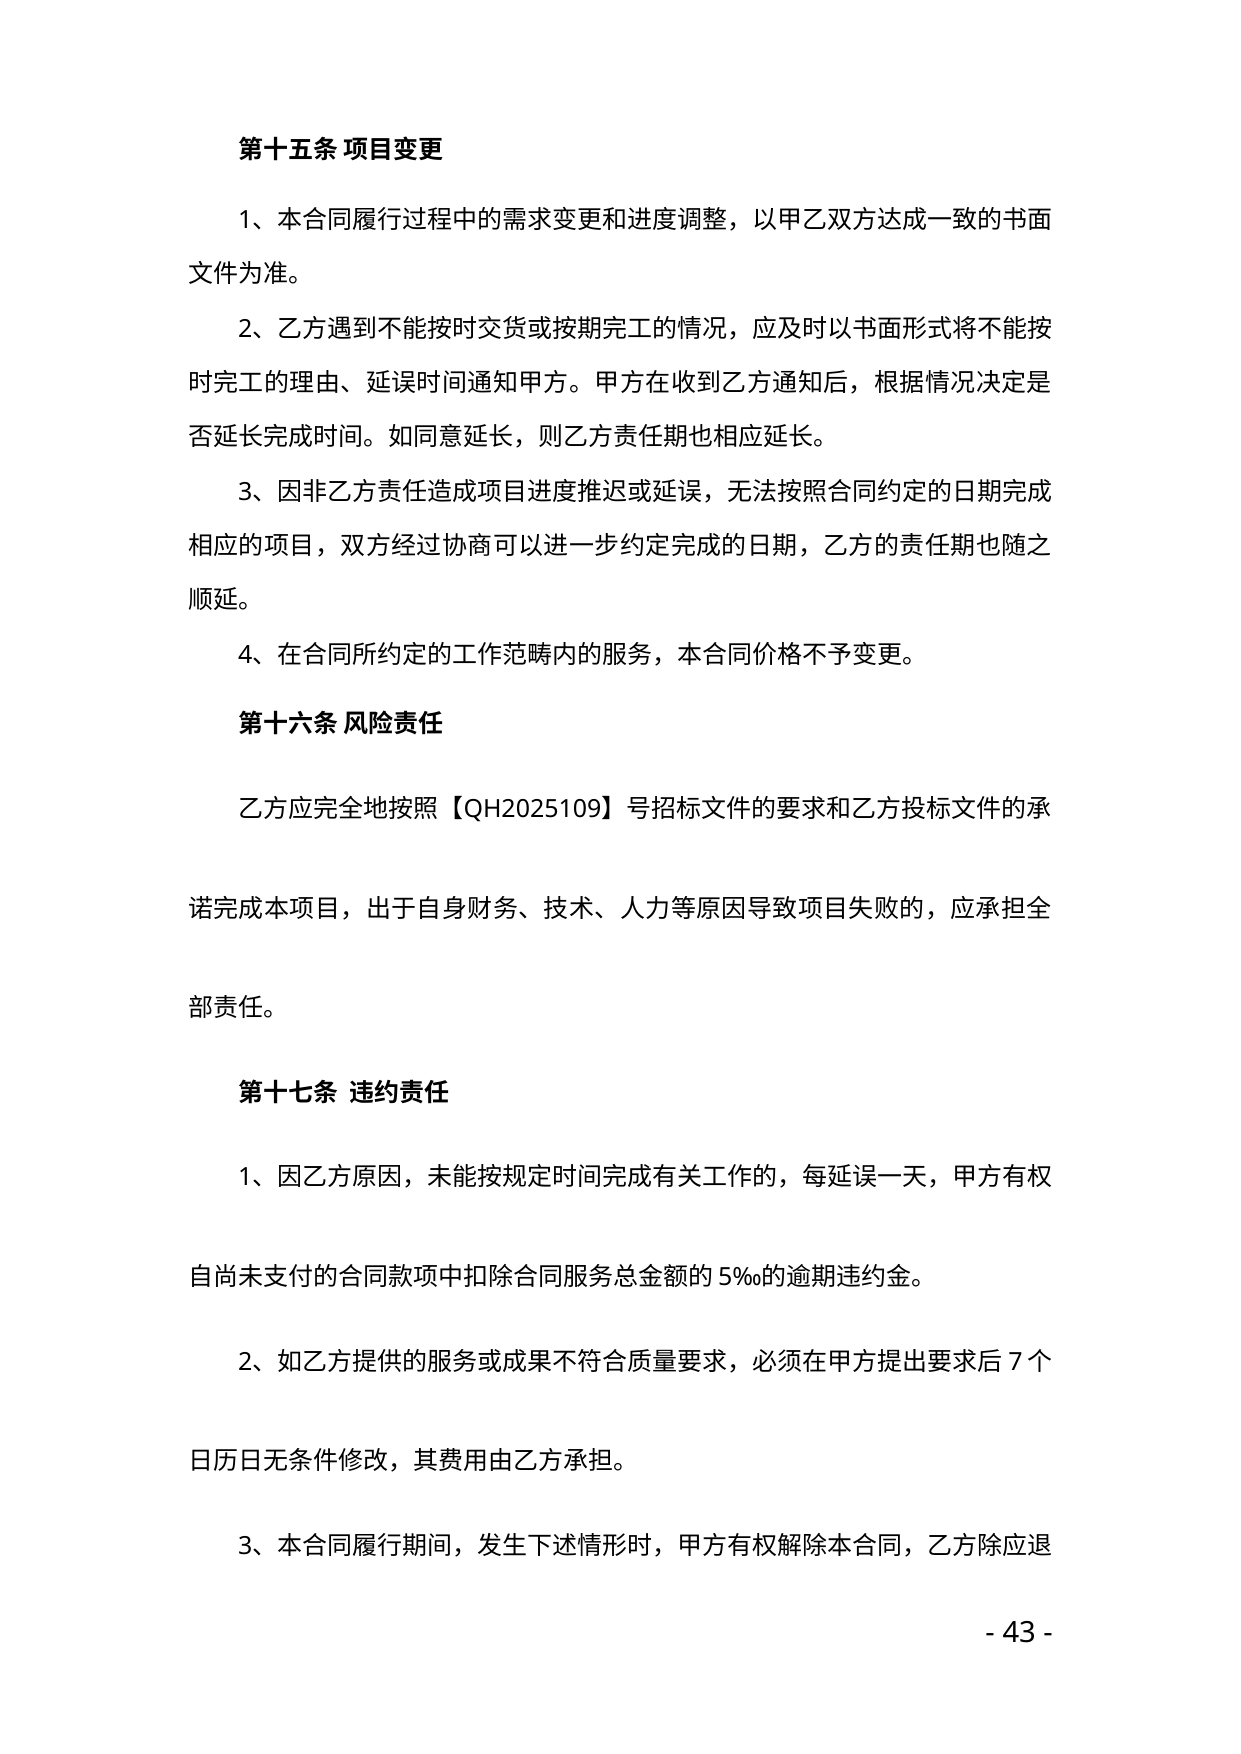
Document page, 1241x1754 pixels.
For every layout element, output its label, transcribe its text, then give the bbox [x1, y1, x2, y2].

text 2、如乙方提供的服务或成果不符合质量要求，必须在甲方提出要求后7个日历日无条件修改，其费用由乙方承担。 [188, 1326, 1052, 1492]
text 第十五条 项目变更 [188, 115, 1052, 181]
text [188, 1510, 1052, 1577]
text 第十七条 违约责任 [188, 1057, 1052, 1124]
text 第十六条 风险责任 [188, 689, 1052, 755]
text 1、本合同履行过程中的需求变更和进度调整，以甲乙双方达成一致的书面文件为准。 [188, 199, 1052, 290]
text 3、因非乙方责任造成项目进度推迟或延误，无法按照合同约定的日期完成相应的项目，双方经过协商可以进一步约定完成的日期，乙方的责任期也随之顺延。 [188, 471, 1052, 616]
text 乙方应完全地按照【QH2025109】号招标文件的要求和乙方投标文件的承诺完成本项目，出于自身财务、技术、人力等原因导致项目失败的，应承担全部责任。 [188, 773, 1052, 1039]
text 1、因乙方原因，未能按规定时间完成有关工作的，每延误一天，甲方有权自尚未支付的合同款项中扣除合同服务总金额的5‰的逾期违约金。 [188, 1142, 1052, 1308]
text 2、乙方遇到不能按时交货或按期完工的情况，应及时以书面形式将不能按时完工的理由、延误时间通知甲方。甲方在收到乙方通知后，根据情况决定是否延长完成时间。如同意延长，则乙方责任期也相应延长。 [188, 308, 1052, 453]
text 4、在合同所约定的工作范畴内的服务，本合同价格不予变更。 [188, 634, 1052, 671]
